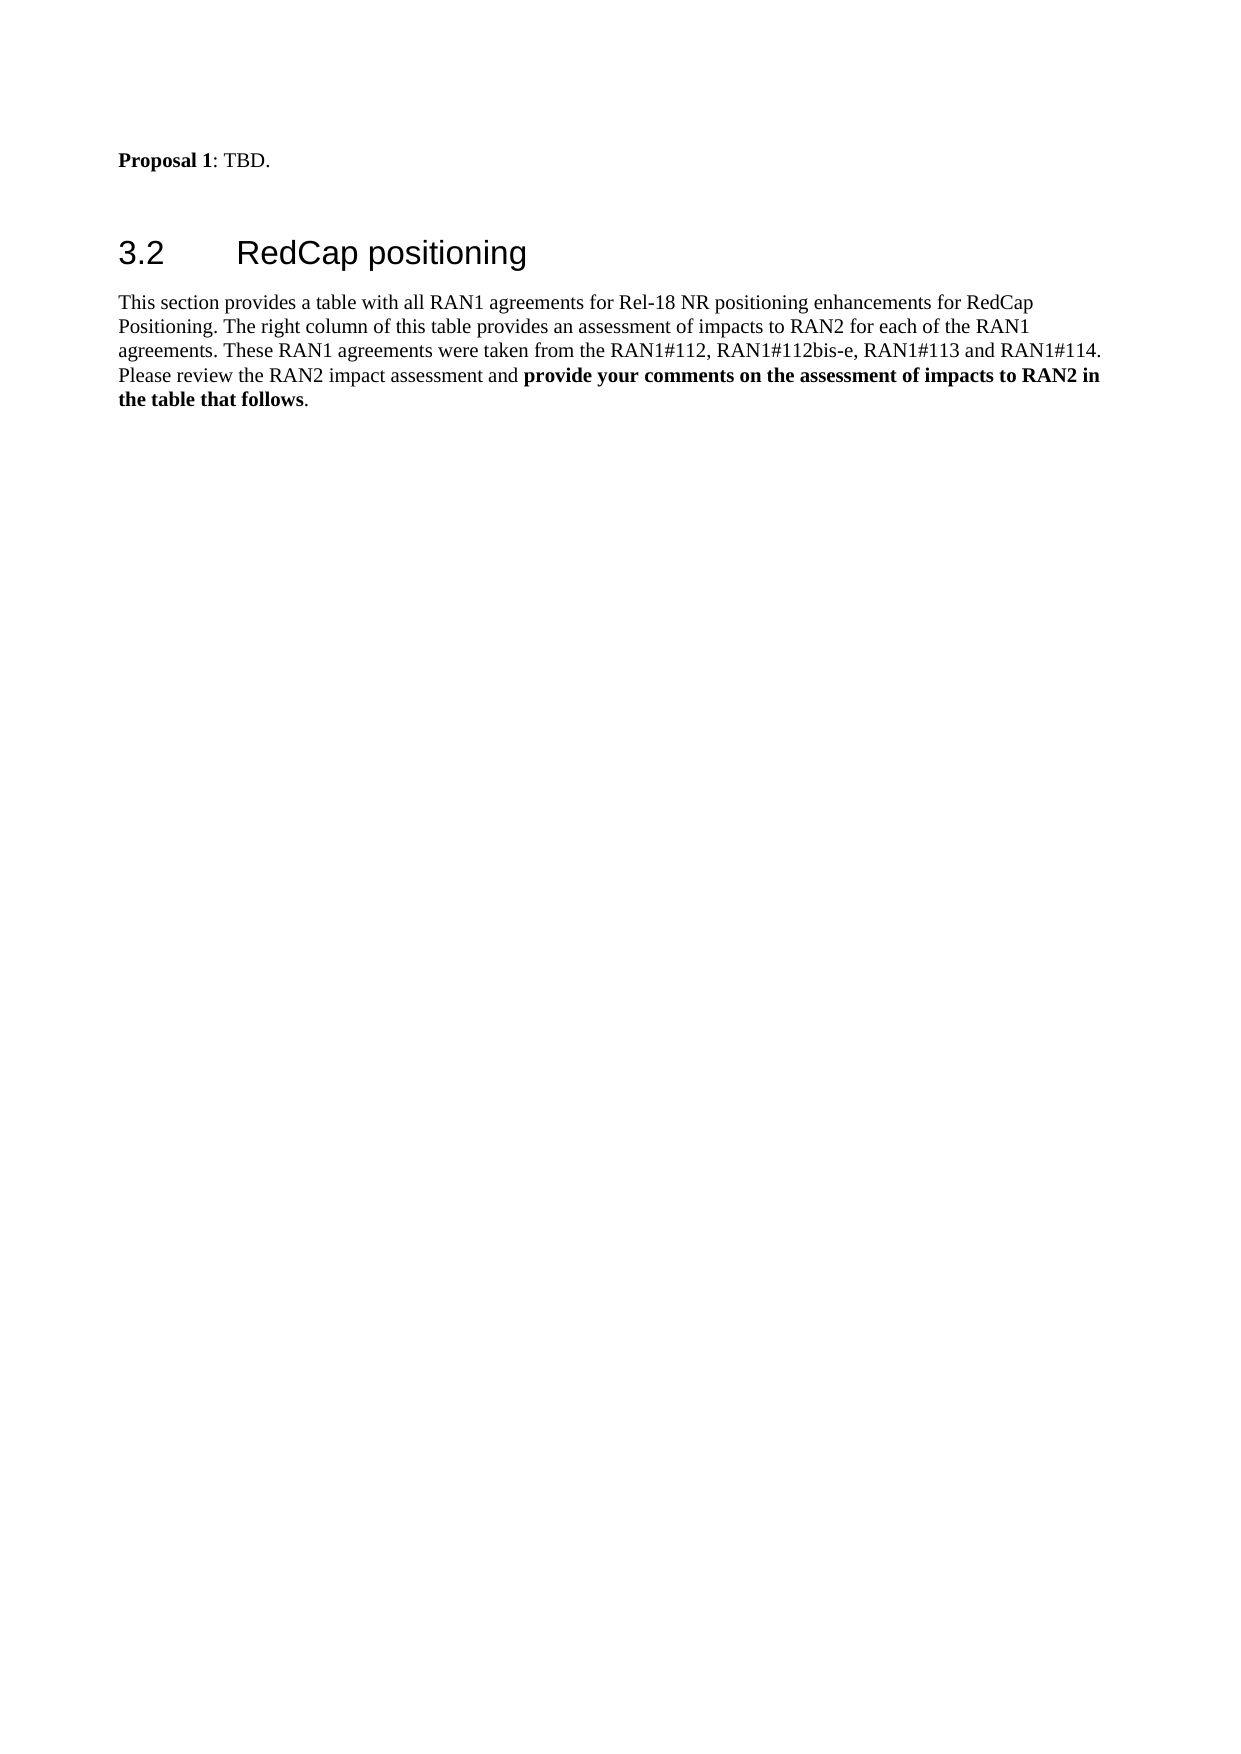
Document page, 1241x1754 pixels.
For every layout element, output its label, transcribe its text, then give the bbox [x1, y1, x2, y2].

text This section provides a table with all RAN1 agreements for Rel-18 NR positioning enhancements for RedCap Positioning. The right column of this table provides an assessment of impacts to RAN2 for each of the RAN1 agreements. These RAN1 agreements were taken from the RAN1#112, RAN1#112bis-e, RAN1#113 and RAN1#114. Please review the RAN2 impact assessment and provide your comments on the assessment of impacts to RAN2 in the table that follows. [118, 290, 1122, 411]
text Proposal 1: TBD. [118, 147, 1122, 172]
subtitle 3.2 RedCap positioning [118, 233, 1122, 272]
